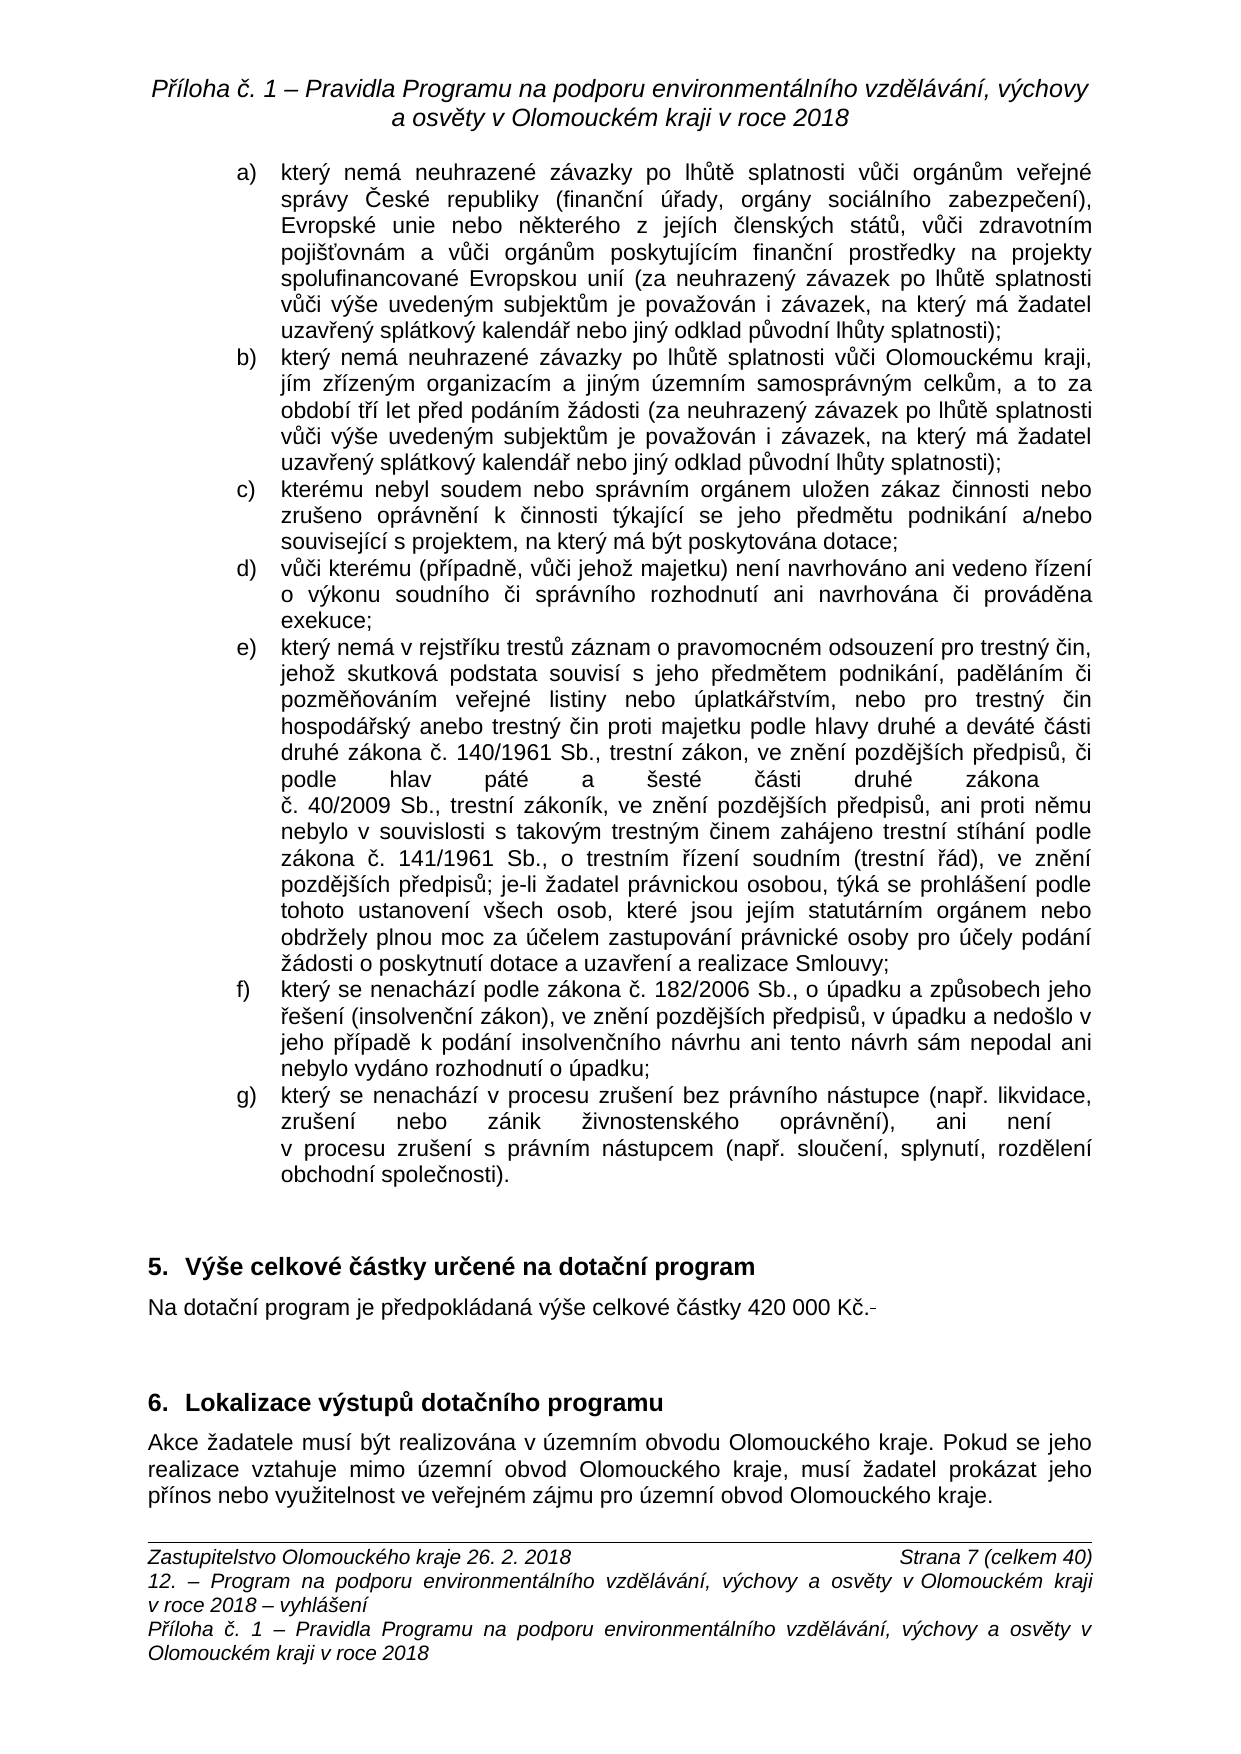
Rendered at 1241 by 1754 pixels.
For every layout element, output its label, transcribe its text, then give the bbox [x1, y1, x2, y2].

list kterému nebyl soudem nebo správním orgánem uložen zákaz činnosti nebo zrušeno oprávnění k činnosti týkající se jeho předmětu podnikání a/nebo související s projektem, na který má být poskytována dotace; [236, 476, 1092, 555]
list který se nenachází v procesu zrušení bez právního nástupce (např. likvidace, zrušení nebo zánik živnostenského oprávnění), ani není v procesu zrušení s právním nástupcem (např. sloučení, splynutí, rozdělení obchodní společnosti). [236, 1082, 1092, 1187]
text Na dotační program je předpokládaná výše celkové částky 420 000 Kč. [148, 1294, 1092, 1320]
list který nemá v rejstříku trestů záznam o pravomocném odsouzení pro trestný čin, jehož skutková podstata souvisí s jeho předmětem podnikání, paděláním či pozměňováním veřejné listiny nebo úplatkářstvím, nebo pro trestný čin hospodářský anebo trestný čin proti majetku podle hlavy druhé a deváté části druhé zákona č. 140/1961 Sb., trestní zákon, ve znění pozdějších předpisů, či podle hlav páté a šesté části druhé zákona č. 40/2009 Sb., trestní zákoník, ve znění pozdějších předpisů, ani proti němu nebylo v souvislosti s takovým trestným činem zahájeno trestní stíhání podle zákona č. 141/1961 Sb., o trestním řízení soudním (trestní řád), ve znění pozdějších předpisů; je-li žadatel právnickou osobou, týká se prohlášení podle tohoto ustanovení všech osob, které jsou jejím statutárním orgánem nebo obdržely plnou moc za účelem zastupování právnické osoby pro účely podání žádosti o poskytnutí dotace a uzavření a realizace Smlouvy; [236, 634, 1092, 976]
list který nemá neuhrazené závazky po lhůtě splatnosti vůči orgánům veřejné správy České republiky (finanční úřady, orgány sociálního zabezpečení), Evropské unie nebo některého z jejích členských států, vůči zdravotním pojišťovnám a vůči orgánům poskytujícím finanční prostředky na projekty spolufinancované Evropskou unií (za neuhrazený závazek po lhůtě splatnosti vůči výše uvedeným subjektům je považován i závazek, na který má žadatel uzavřený splátkový kalendář nebo jiný odklad původní lhůty splatnosti); [236, 159, 1092, 344]
list Výše celkové částky určené na dotační program [148, 1252, 1092, 1281]
list který se nenachází podle zákona č. 182/2006 Sb., o úpadku a způsobech jeho řešení (insolvenční zákon), ve znění pozdějších předpisů, v úpadku a nedošlo v jeho případě k podání insolvenčního návrhu ani tento návrh sám nepodal ani nebylo vydáno rozhodnutí o úpadku; [236, 976, 1092, 1082]
list vůči kterému (případně, vůči jehož majetku) není navrhováno ani vedeno řízení o výkonu soudního či správního rozhodnutí ani navrhována či prováděna exekuce; [236, 555, 1092, 634]
list který nemá neuhrazené závazky po lhůtě splatnosti vůči Olomouckému kraji, jím zřízeným organizacím a jiným územním samosprávným celkům, a to za období tří let před podáním žádosti (za neuhrazený závazek po lhůtě splatnosti vůči výše uvedeným subjektům je považován i závazek, na který má žadatel uzavřený splátkový kalendář nebo jiný odklad původní lhůty splatnosti); [236, 344, 1092, 476]
list Lokalizace výstupů dotačního programu [148, 1388, 1092, 1417]
text Akce žadatele musí být realizována v územním obvodu Olomouckého kraje. Pokud se jeho realizace vztahuje mimo územní obvod Olomouckého kraje, musí žadatel prokázat jeho přínos nebo využitelnost ve veřejném zájmu pro územní obvod Olomouckého kraje. [148, 1429, 1092, 1508]
